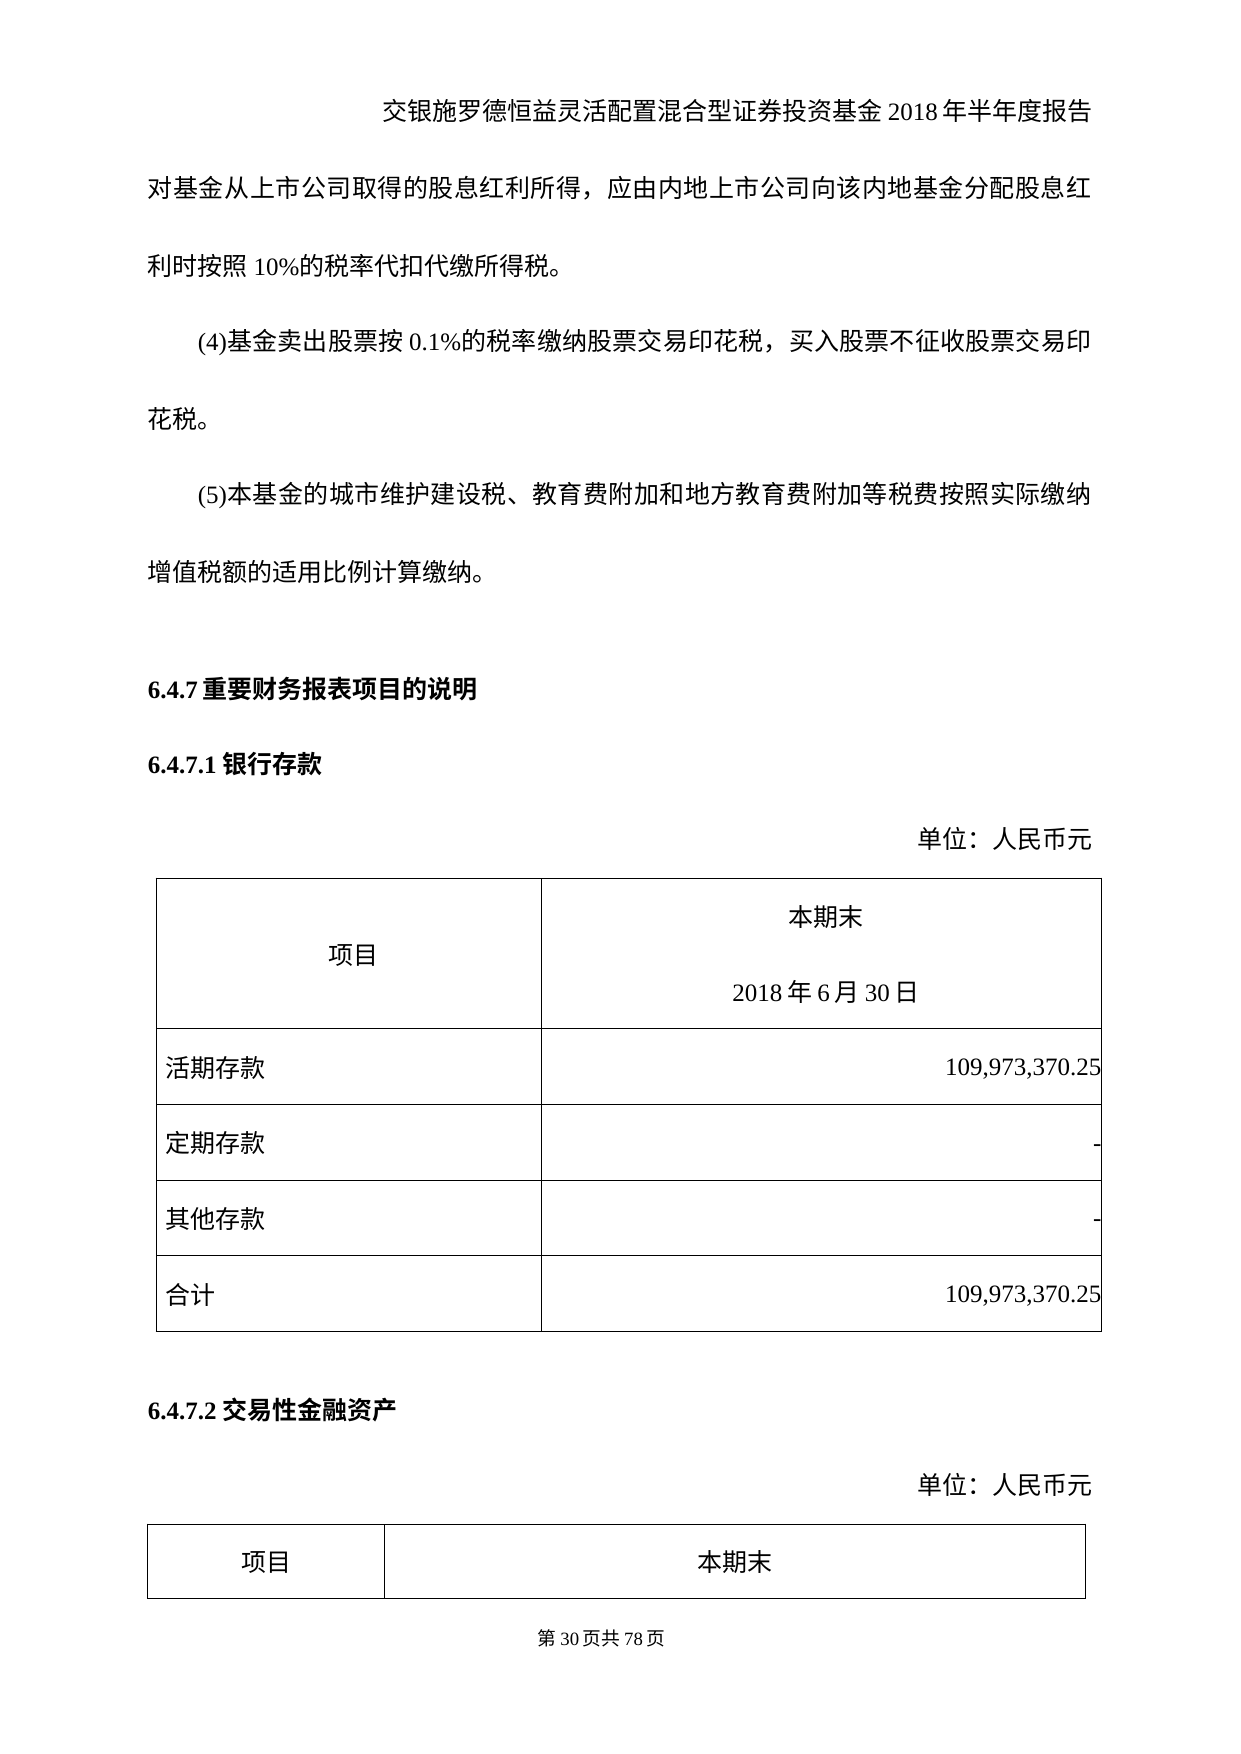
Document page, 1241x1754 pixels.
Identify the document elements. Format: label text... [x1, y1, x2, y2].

text 单位：人民币元 [149, 1451, 1092, 1516]
text 6.4.7.2 交易性金融资产 [148, 1376, 1092, 1441]
table_cell 合计 [157, 1256, 541, 1331]
table_cell 活期存款 [157, 1029, 541, 1104]
table_cell 109,973,370.25 [542, 1029, 1101, 1104]
table_header 本期末 2018年6月30日 [385, 1525, 1085, 1598]
table_header 项目 [157, 879, 541, 1028]
table_cell 其他存款 [157, 1181, 541, 1255]
text 6.4.7.1 银行存款 [148, 730, 1092, 795]
table_cell 定期存款 [157, 1105, 541, 1179]
text (4)基金卖出股票按0.1%的税率缴纳股票交易印花税，买入股票不征收股票交易印花税。 [148, 307, 1092, 450]
text 6.4.7重要财务报表项目的说明 [148, 655, 1092, 720]
table_cell - [542, 1181, 1101, 1255]
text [148, 154, 1092, 297]
table_cell 109,973,370.25 [542, 1256, 1101, 1331]
text (5)本基金的城市维护建设税、教育费附加和地方教育费附加等税费按照实际缴纳增值税额的适用比例计算缴纳。 [148, 461, 1092, 603]
table_header 项目 [148, 1525, 384, 1598]
table_cell - [542, 1105, 1101, 1179]
text 单位：人民币元 [149, 805, 1092, 870]
table_header 本期末 2018年6月30日 [542, 879, 1101, 1028]
